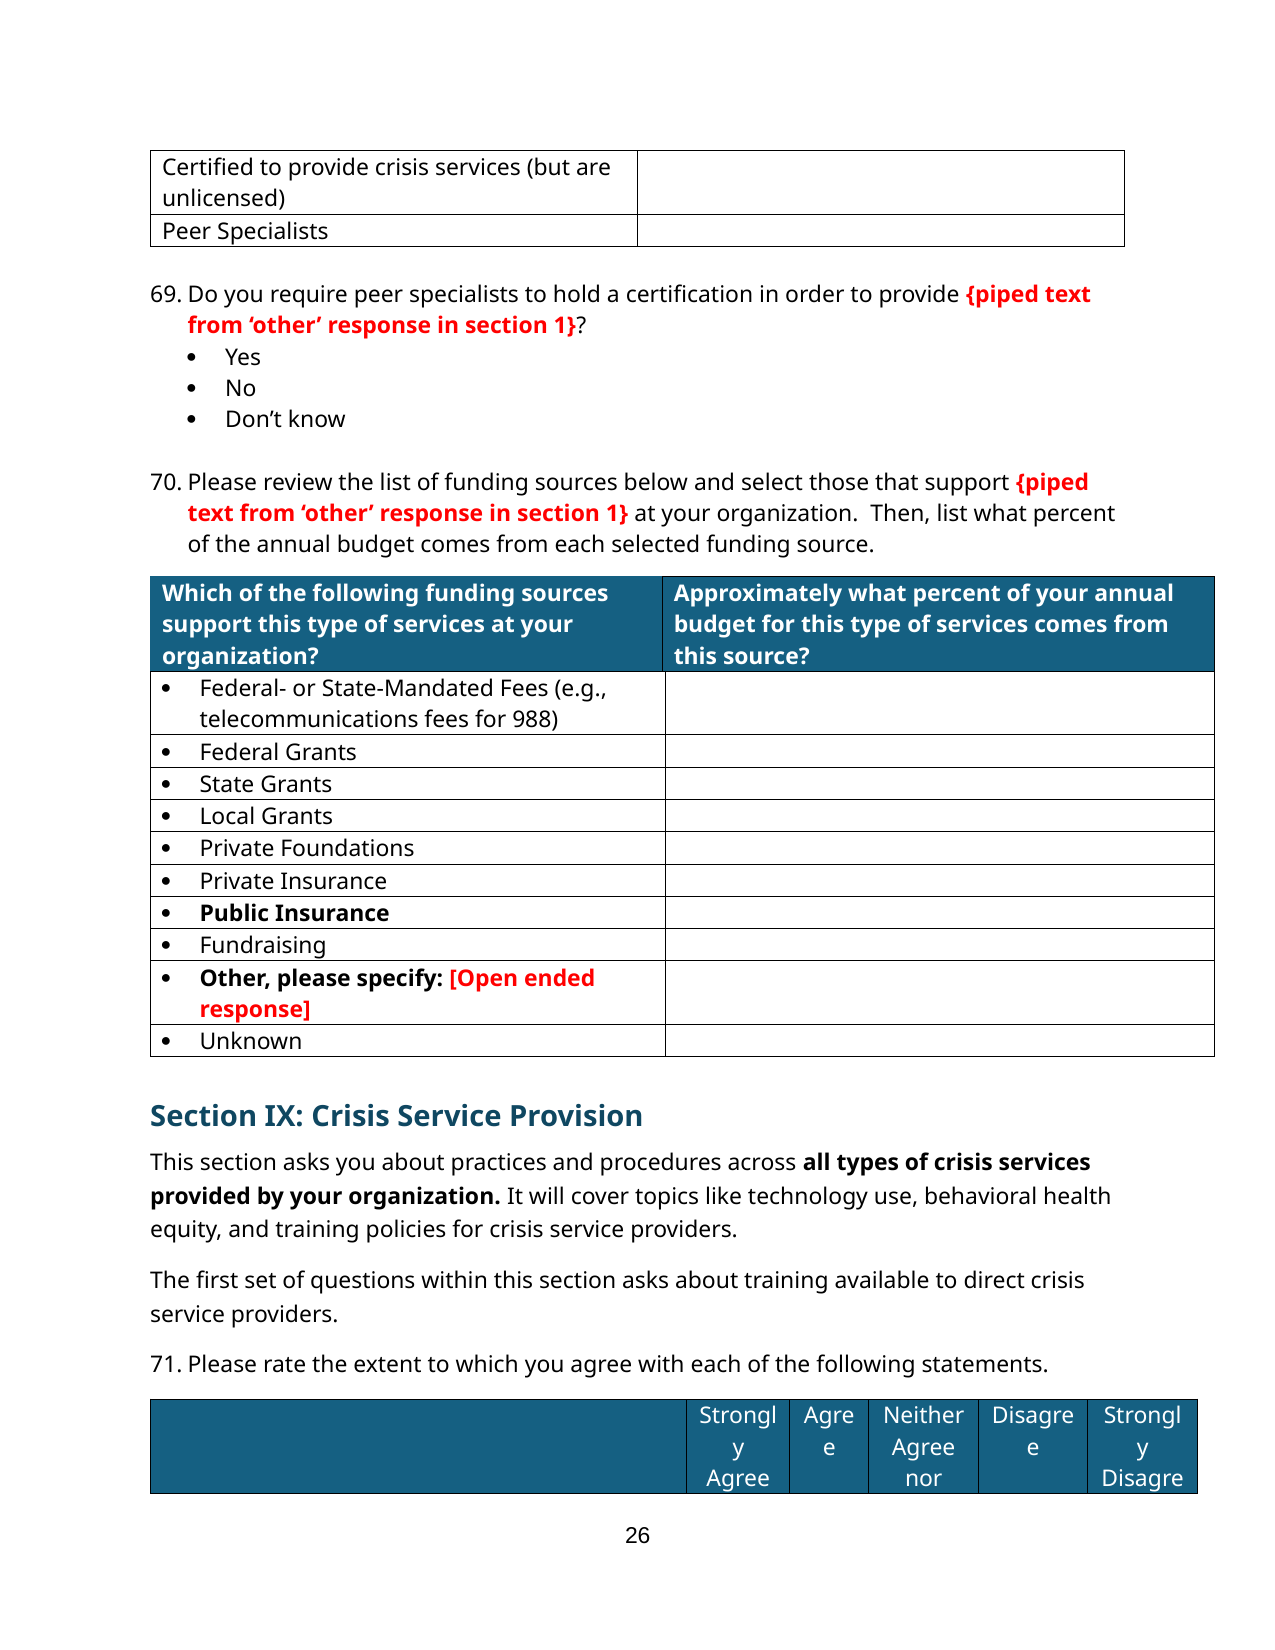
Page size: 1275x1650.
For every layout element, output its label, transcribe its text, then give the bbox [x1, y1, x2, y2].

table_cell Local Grants [151, 800, 665, 831]
table_cell Federal Grants [151, 735, 665, 767]
table_cell [666, 961, 1214, 1024]
table_header Approximately what percent of your annual budget for this type of services comes from this source? [663, 577, 1214, 671]
table_cell Peer Specialists [151, 215, 637, 246]
table_cell Private Foundations [151, 832, 665, 863]
table_cell [666, 672, 1214, 734]
table_cell [666, 768, 1214, 799]
list Please review the list of funding sources below and select those that support {piped text from ‘other’ response in section 1} at your organization. Then, list what percent of the annual budget comes from each selected funding source. [150, 466, 1125, 559]
table_cell [666, 832, 1214, 863]
subtitle Section IX: Crisis Service Provision [150, 1095, 1125, 1134]
table_header Agree [790, 1400, 868, 1493]
list Yes [187, 341, 1125, 372]
table_cell Federal- or State-Mandated Fees (e.g., telecommunications fees for 988) [151, 672, 665, 734]
table_cell [666, 929, 1214, 960]
list Do you require peer specialists to hold a certification in order to provide {piped text from ‘other’ response in section 1}? [150, 278, 1125, 341]
table_cell Other, please specify: [Open ended response] [151, 961, 665, 1024]
table_header Strongly Agree [687, 1400, 789, 1493]
table_cell [666, 800, 1214, 831]
table_header Disagree [979, 1400, 1087, 1493]
table_cell [666, 897, 1214, 928]
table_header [869, 1400, 978, 1493]
table_cell State Grants [151, 768, 665, 799]
list No [187, 372, 1125, 403]
table_cell [638, 215, 1124, 246]
table_header Which of the following funding sources support this type of services at your organization? [151, 577, 662, 671]
table_cell Fundraising [151, 929, 665, 960]
table_cell Unknown [151, 1025, 665, 1056]
text The first set of questions within this section asks about training available to direct crisis service providers. [150, 1264, 1125, 1329]
table_cell Private Insurance [151, 865, 665, 896]
table_cell [666, 865, 1214, 896]
table_cell [666, 1025, 1214, 1056]
list Don’t know [187, 403, 1125, 434]
table_cell Certified to provide crisis services (but are unlicensed) [151, 151, 637, 213]
table_cell Public Insurance [151, 897, 665, 928]
table_header [151, 1400, 686, 1493]
table_header Strongly Disagree [1088, 1400, 1197, 1493]
table_cell [638, 151, 1124, 213]
text This section asks you about practices and procedures across all types of crisis services provided by your organization. It will cover topics like technology use, behavioral health equity, and training policies for crisis service providers. [150, 1146, 1125, 1245]
table_cell [666, 735, 1214, 767]
list Please rate the extent to which you agree with each of the following statements. [150, 1348, 1125, 1379]
